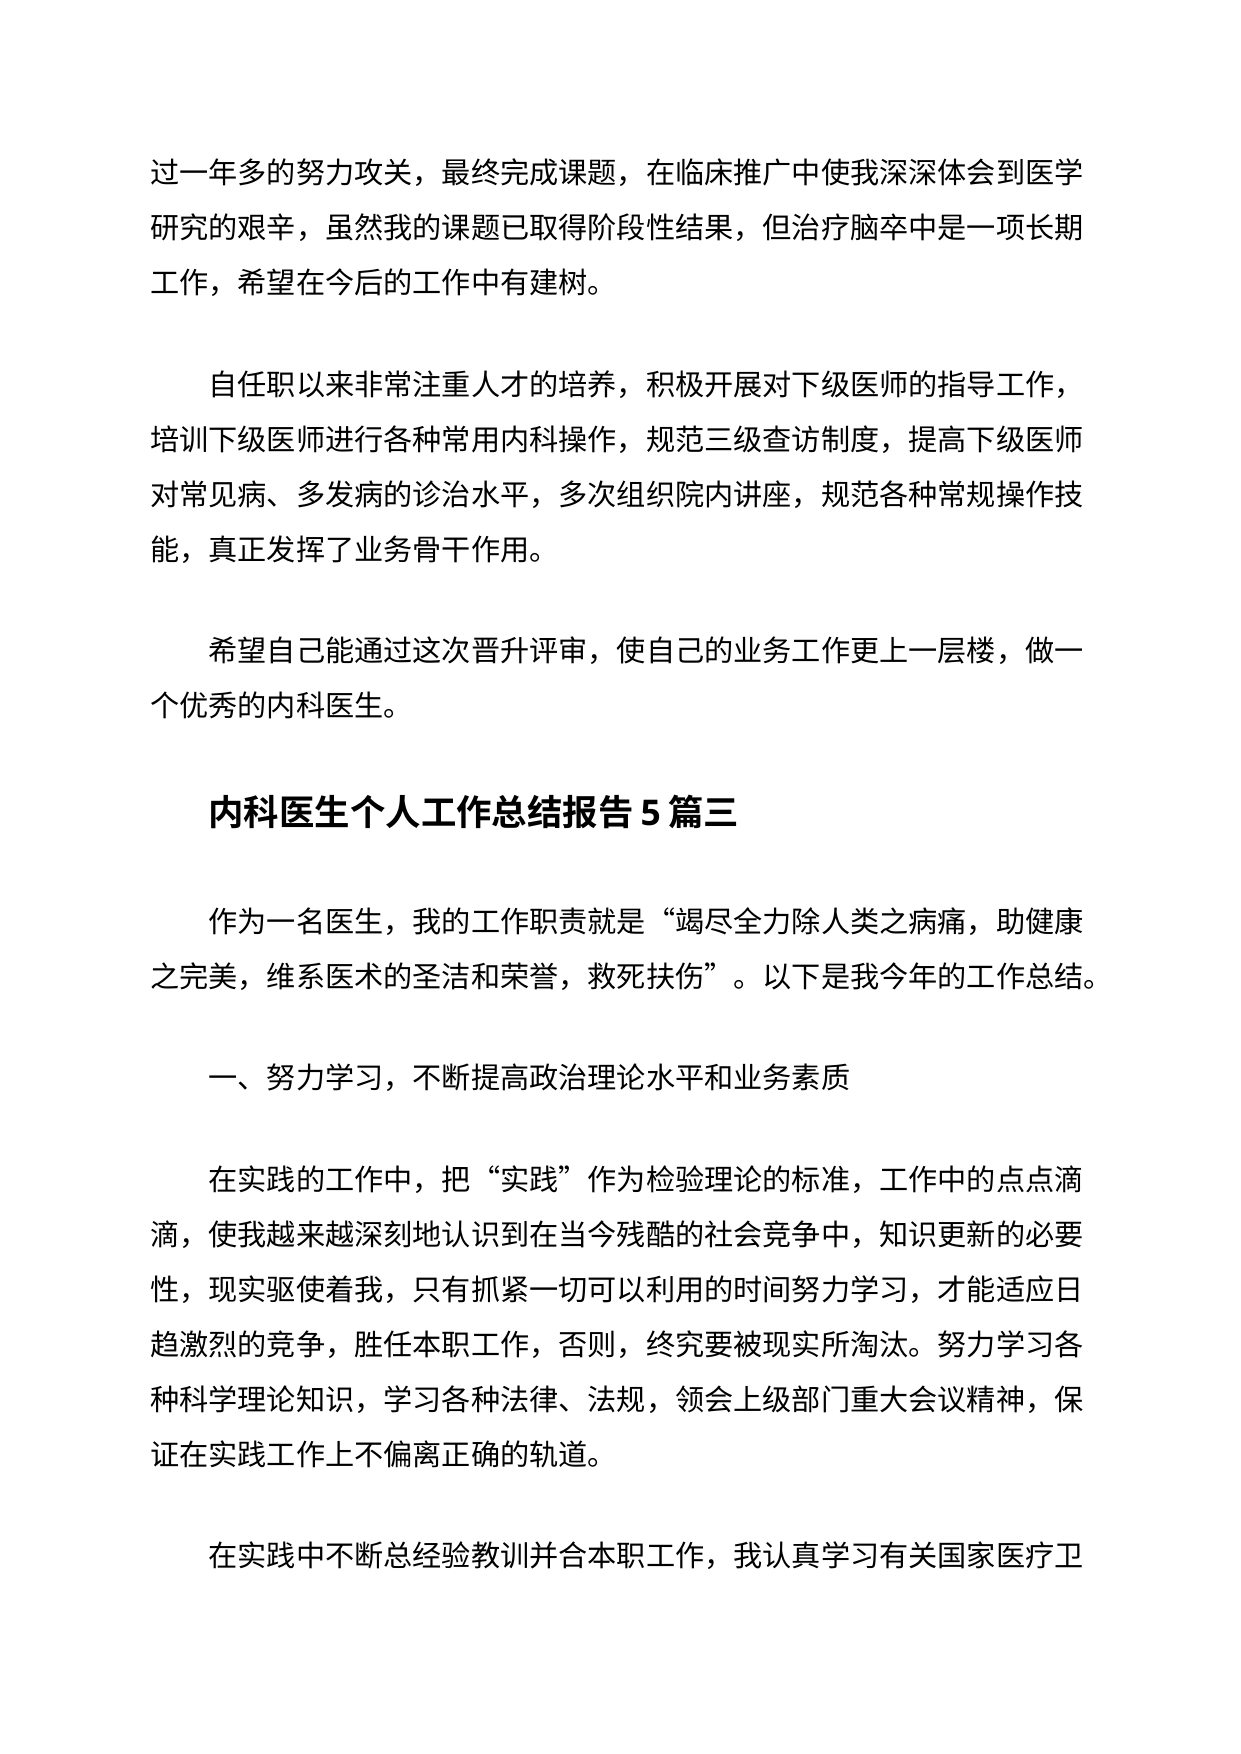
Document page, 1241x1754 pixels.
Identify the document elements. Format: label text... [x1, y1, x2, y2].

text 自任职以来非常注重人才的培养，积极开展对下级医师的指导工作，培训下级医师进行各种常用内科操作，规范三级查访制度，提高下级医师对常见病、多发病的诊治水平，多次组织院内讲座，规范各种常规操作技能，真正发挥了业务骨干作用。 [150, 362, 1090, 568]
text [150, 150, 1090, 302]
text 在实践的工作中，把“实践”作为检验理论的标准，工作中的点点滴滴，使我越来越深刻地认识到在当今残酷的社会竞争中，知识更新的必要性，现实驱使着我，只有抓紧一切可以利用的时间努力学习，才能适应日趋激烈的竞争，胜任本职工作，否则，终究要被现实所淘汰。努力学习各种科学理论知识，学习各种法律、法规，领会上级部门重大会议精神，保证在实践工作上不偏离正确的轨道。 [150, 1157, 1090, 1473]
text 一、努力学习，不断提高政治理论水平和业务素质 [150, 1055, 1090, 1097]
text 希望自己能通过这次晋升评审，使自己的业务工作更上一层楼，做一个优秀的内科医生。 [150, 628, 1090, 725]
text 内科医生个人工作总结报告5篇三 [150, 785, 1090, 836]
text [150, 1533, 1090, 1575]
text 作为一名医生，我的工作职责就是“竭尽全力除人类之病痛，助健康之完美，维系医术的圣洁和荣誉，救死扶伤”。以下是我今年的工作总结。 [150, 898, 1090, 995]
